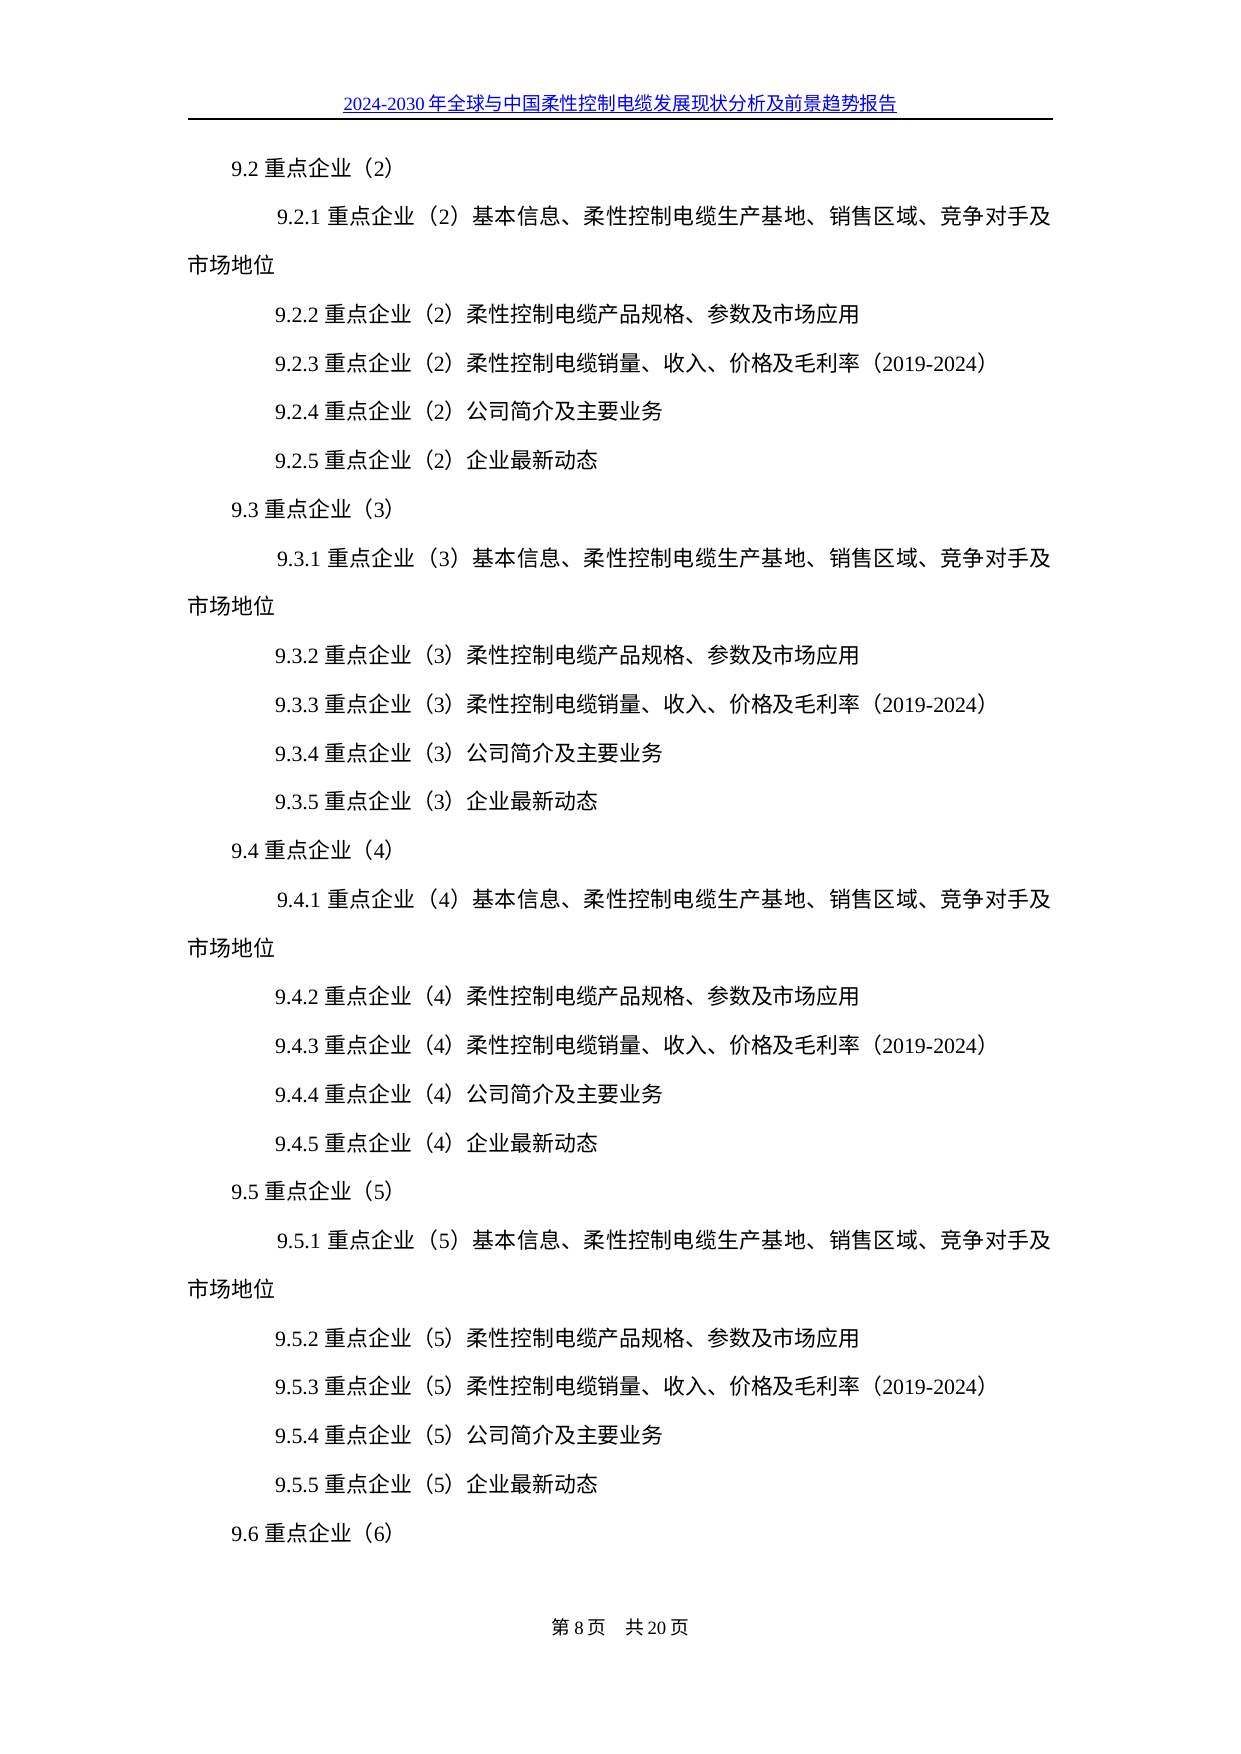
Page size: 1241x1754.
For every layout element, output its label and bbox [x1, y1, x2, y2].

text [187, 150, 1053, 1548]
